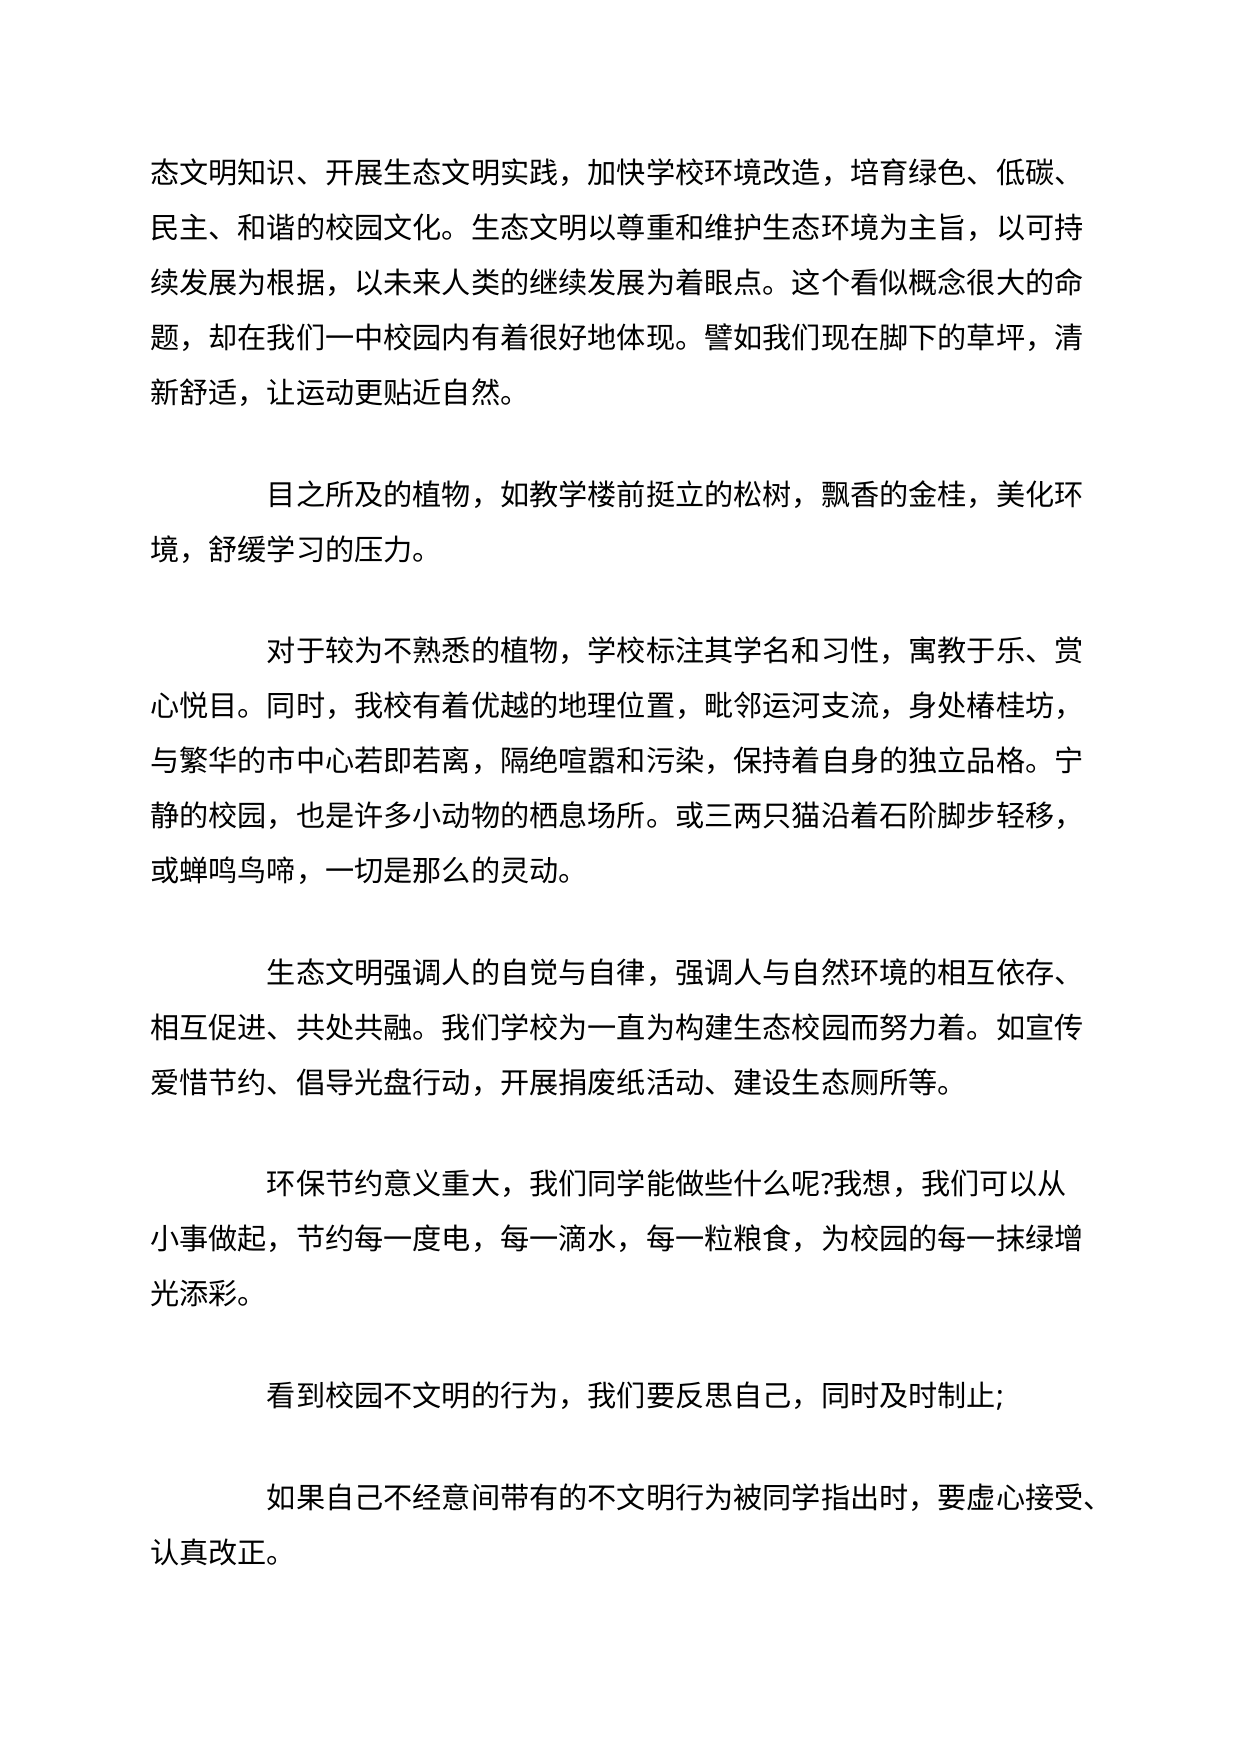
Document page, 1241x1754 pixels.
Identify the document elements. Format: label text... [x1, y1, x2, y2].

text 看到校园不文明的行为，我们要反思自己，同时及时制止; [150, 1373, 1090, 1415]
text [150, 150, 1090, 412]
text 环保节约意义重大，我们同学能做些什么呢?我想，我们可以从小事做起，节约每一度电，每一滴水，每一粒粮食，为校园的每一抹绿增光添彩。 [150, 1161, 1090, 1313]
text 对于较为不熟悉的植物，学校标注其学名和习性，寓教于乐、赏心悦目。同时，我校有着优越的地理位置，毗邻运河支流，身处椿桂坊，与繁华的市中心若即若离，隔绝喧嚣和污染，保持着自身的独立品格。宁静的校园，也是许多小动物的栖息场所。或三两只猫沿着石阶脚步轻移，或蝉鸣鸟啼，一切是那么的灵动。 [150, 628, 1090, 890]
text 如果自己不经意间带有的不文明行为被同学指出时，要虚心接受、认真改正。 [150, 1474, 1090, 1572]
text 目之所及的植物，如教学楼前挺立的松树，飘香的金桂，美化环境，舒缓学习的压力。 [150, 471, 1090, 568]
text 生态文明强调人的自觉与自律，强调人与自然环境的相互依存、相互促进、共处共融。我们学校为一直为构建生态校园而努力着。如宣传爱惜节约、倡导光盘行动，开展捐废纸活动、建设生态厕所等。 [150, 949, 1090, 1101]
